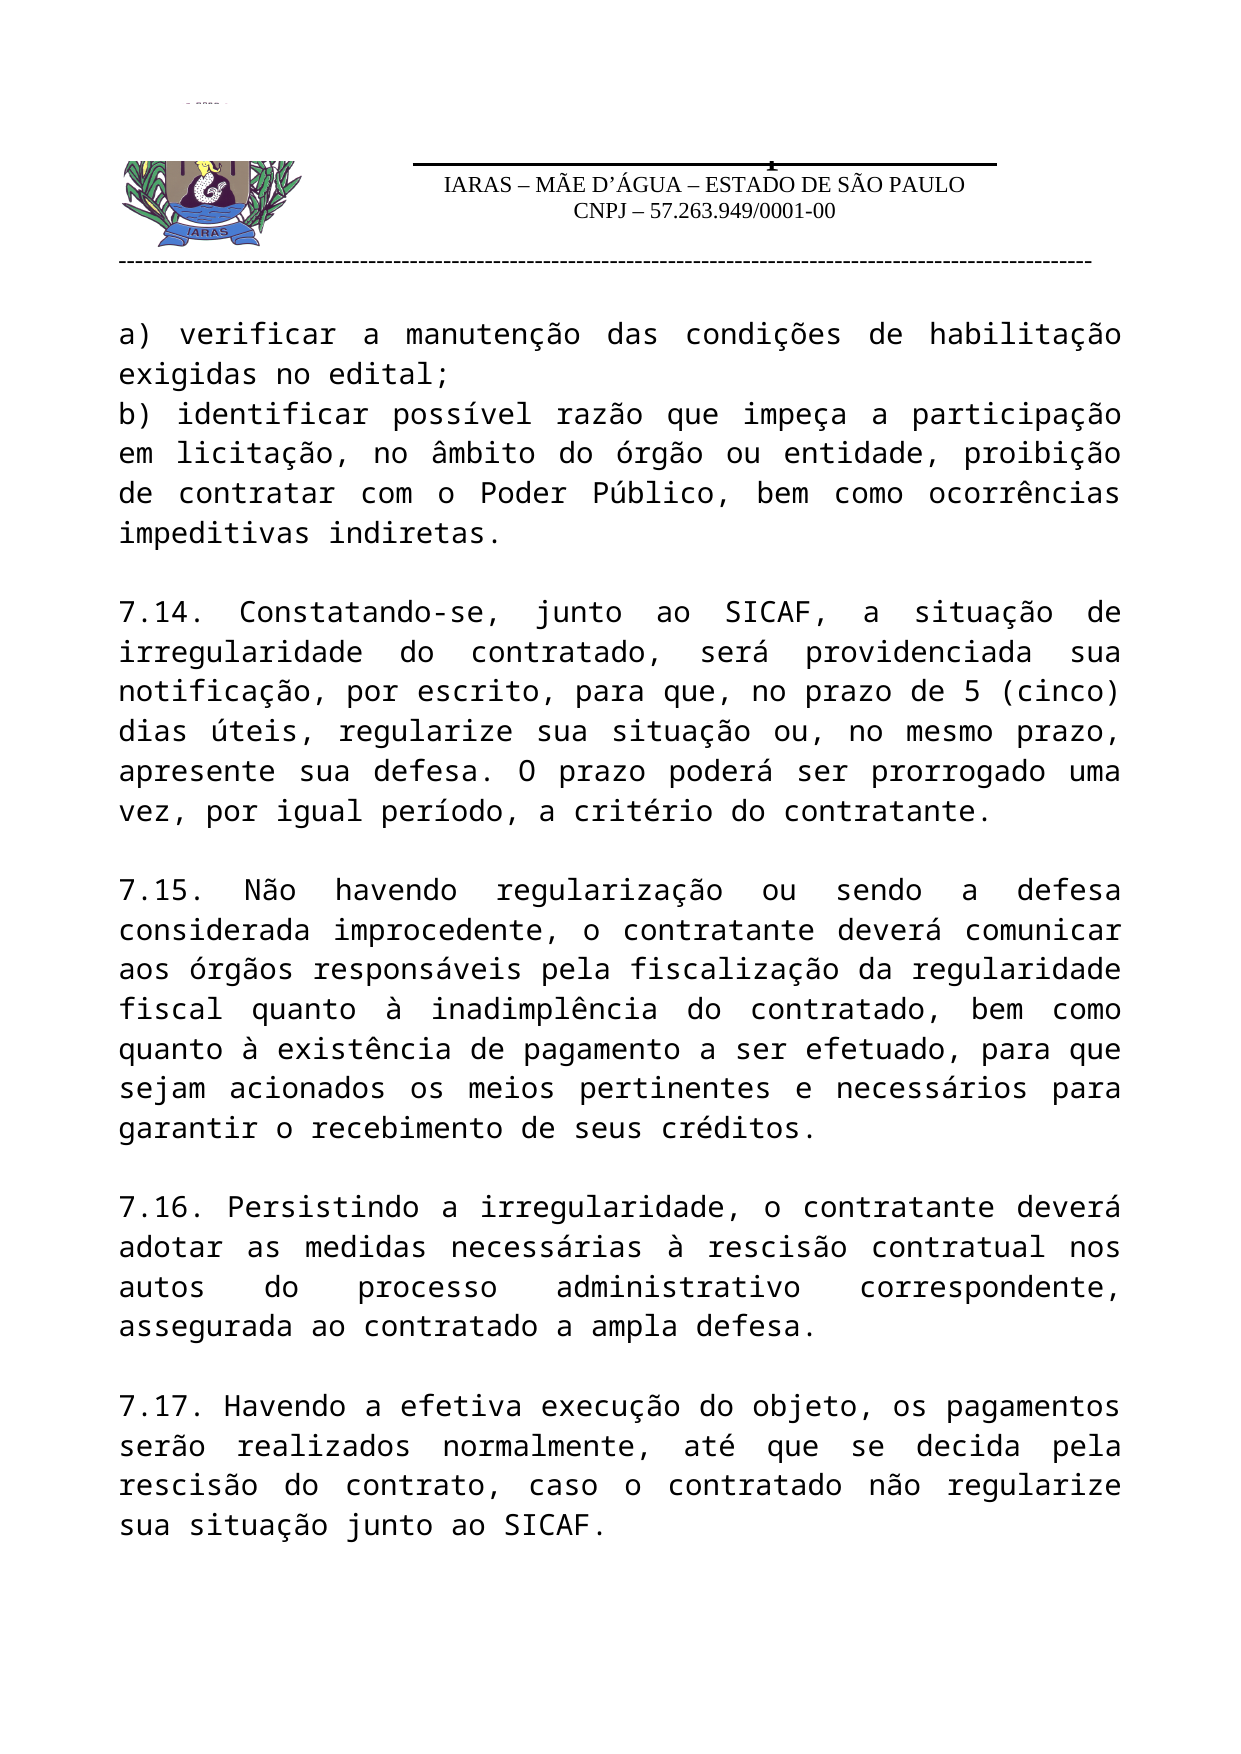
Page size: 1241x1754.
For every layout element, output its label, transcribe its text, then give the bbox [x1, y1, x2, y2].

picture [118, 161, 306, 251]
list 7.16. Persistindo a irregularidade, o contratante deverá adotar as medidas necessárias à rescisão contratual nos autos do processo administrativo correspondente, assegurada ao contratado a ampla defesa. [118, 1187, 1122, 1345]
list 7.17. Havendo a efetiva execução do objeto, os pagamentos serão realizados normalmente, até que se decida pela rescisão do contrato, caso o contratado não regularize sua situação junto ao SICAF. [118, 1385, 1122, 1544]
list 7.15. Não havendo regularização ou sendo a defesa considerada improcedente, o contratante deverá comunicar aos órgãos responsáveis pela fiscalização da regularidade fiscal quanto à inadimplência do contratado, bem como quanto à existência de pagamento a ser efetuado, para que sejam acionados os meios pertinentes e necessários para garantir o recebimento de seus créditos. [118, 869, 1122, 1147]
list b) identificar possível razão que impeça a participação em licitação, no âmbito do órgão ou entidade, proibição de contratar com o Poder Público, bem como ocorrências impeditivas indiretas. [118, 393, 1122, 552]
list a) verificar a manutenção das condições de habilitação exigidas no edital; [118, 313, 1122, 393]
list 7.14. Constatando-se, junto ao SICAF, a situação de irregularidade do contratado, será providenciada sua notificação, por escrito, para que, no prazo de 5 (cinco) dias úteis, regularize sua situação ou, no mesmo prazo, apresente sua defesa. O prazo poderá ser prorrogado uma vez, por igual período, a critério do contratante. [118, 591, 1122, 829]
